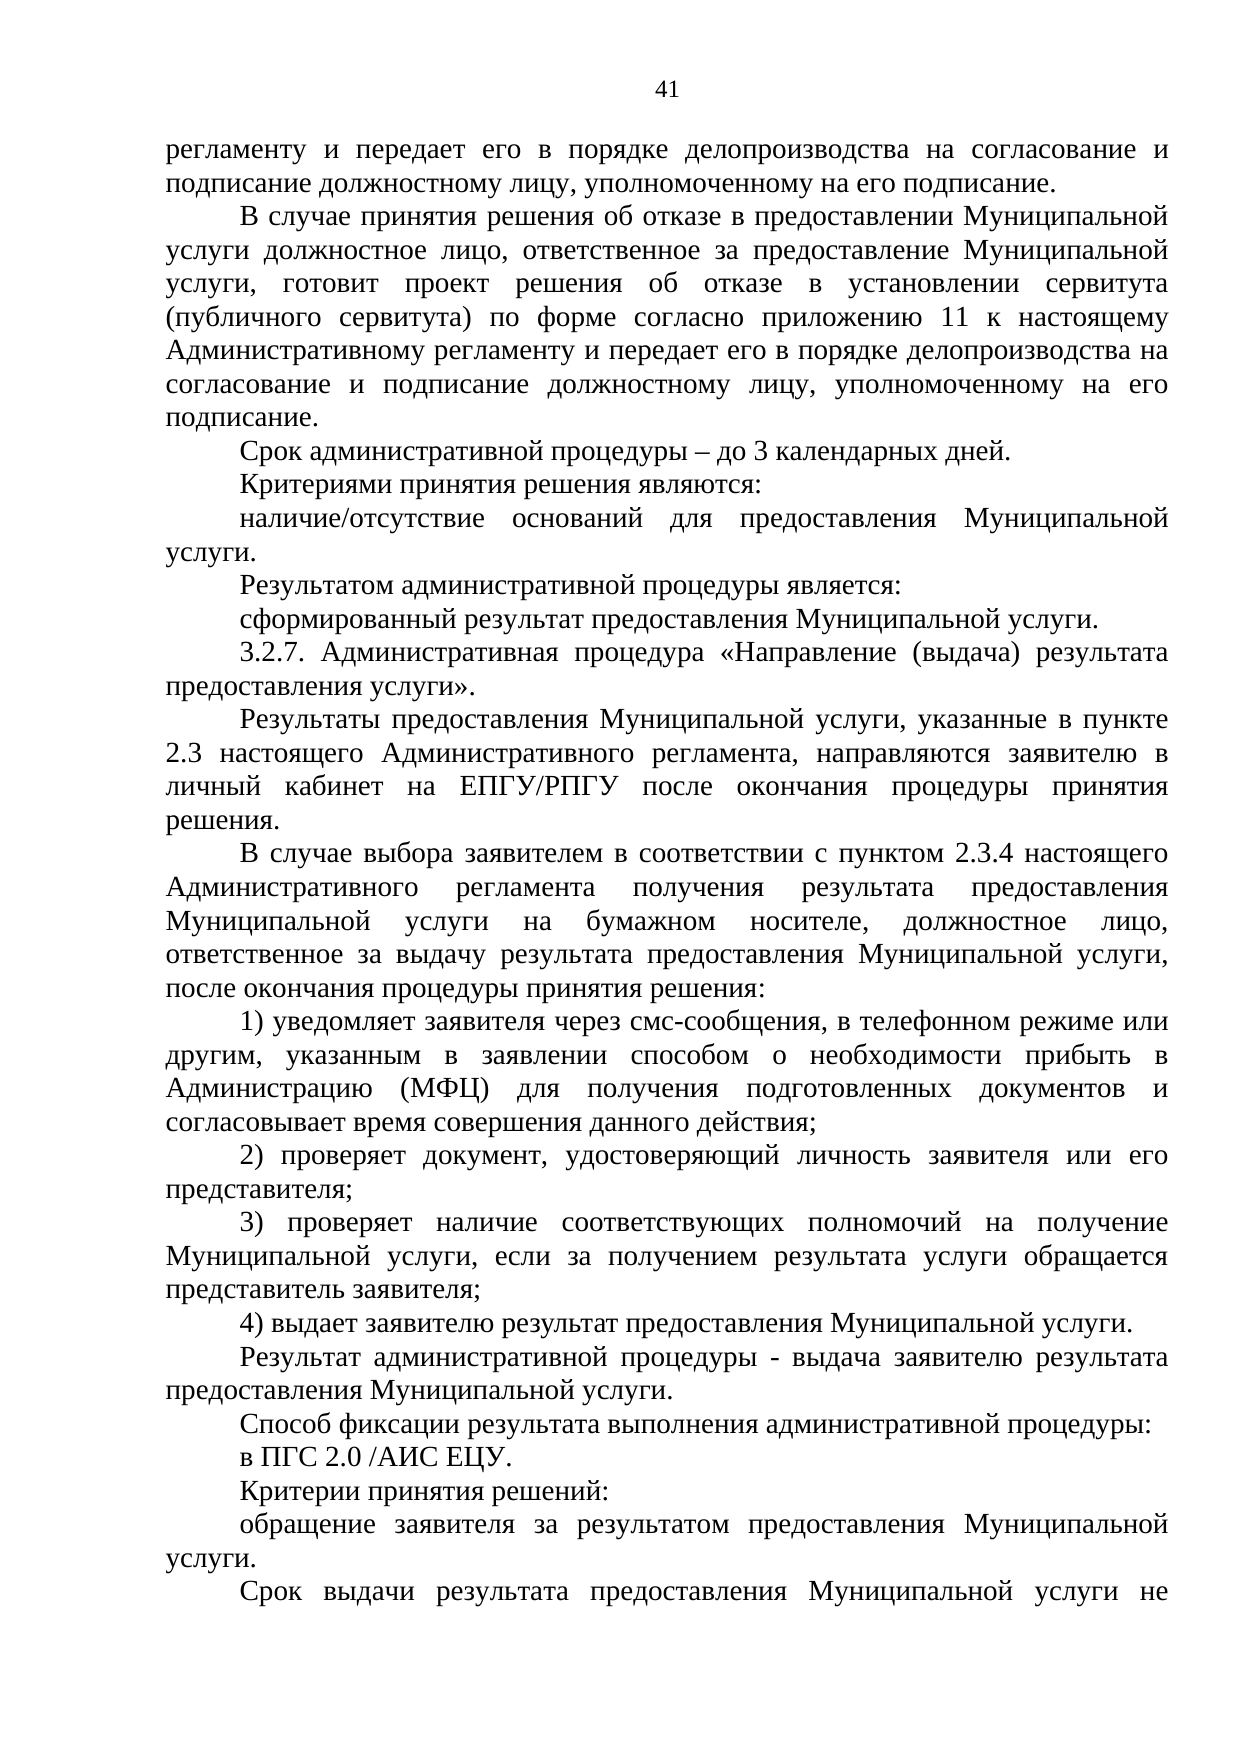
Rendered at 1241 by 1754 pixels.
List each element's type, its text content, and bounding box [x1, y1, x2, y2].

text Критериями принятия решения являются: [165, 467, 1169, 500]
text 2) проверяет документ, удостоверяющий личность заявителя или его представителя; [165, 1137, 1169, 1204]
text Критерии принятия решений: [165, 1473, 1169, 1506]
text Срок административной процедуры – до 3 календарных дней. [165, 433, 1169, 467]
text Результатом административной процедуры является: [165, 567, 1169, 601]
text Результат административной процедуры - выдача заявителю результата предоставления Муниципальной услуги. [165, 1339, 1169, 1406]
text 3.2.7. Административная процедура «Направление (выдача) результата предоставления услуги». [165, 634, 1169, 701]
text в ПГС 2.0 /АИС ЕЦУ. [165, 1439, 1169, 1473]
text наличие/отсутствие оснований для предоставления Муниципальной услуги. [165, 500, 1169, 567]
text Результаты предоставления Муниципальной услуги, указанные в пункте 2.3 настоящего Административного регламента, направляются заявителю в личный кабинет на ЕПГУ/РПГУ после окончания процедуры принятия решения. [165, 701, 1169, 836]
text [165, 1573, 1169, 1607]
text сформированный результат предоставления Муниципальной услуги. [165, 601, 1169, 634]
text Способ фиксации результата выполнения административной процедуры: [165, 1406, 1169, 1439]
text 3) проверяет наличие соответствующих полномочий на получение Муниципальной услуги, если за получением результата услуги обращается представитель заявителя; [165, 1204, 1169, 1305]
text 4) выдает заявителю результат предоставления Муниципальной услуги. [165, 1305, 1169, 1339]
text обращение заявителя за результатом предоставления Муниципальной услуги. [165, 1506, 1169, 1573]
text В случае выбора заявителем в соответствии с пунктом 2.3.4 настоящего Административного регламента получения результата предоставления Муниципальной услуги на бумажном носителе, должностное лицо, ответственное за выдачу результата предоставления Муниципальной услуги, после окончания процедуры принятия решения: [165, 836, 1169, 1003]
text В случае принятия решения об отказе в предоставлении Муниципальной услуги должностное лицо, ответственное за предоставление Муниципальной услуги, готовит проект решения об отказе в установлении сервитута (публичного сервитута) по форме согласно приложению 11 к настоящему Административному регламенту и передает его в порядке делопроизводства на согласование и подписание должностному лицу, уполномоченному на его подписание. [165, 198, 1169, 433]
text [165, 131, 1169, 198]
text 1) уведомляет заявителя через смс-сообщения, в телефонном режиме или другим, указанным в заявлении способом о необходимости прибыть в Администрацию (МФЦ) для получения подготовленных документов и согласовывает время совершения данного действия; [165, 1003, 1169, 1137]
